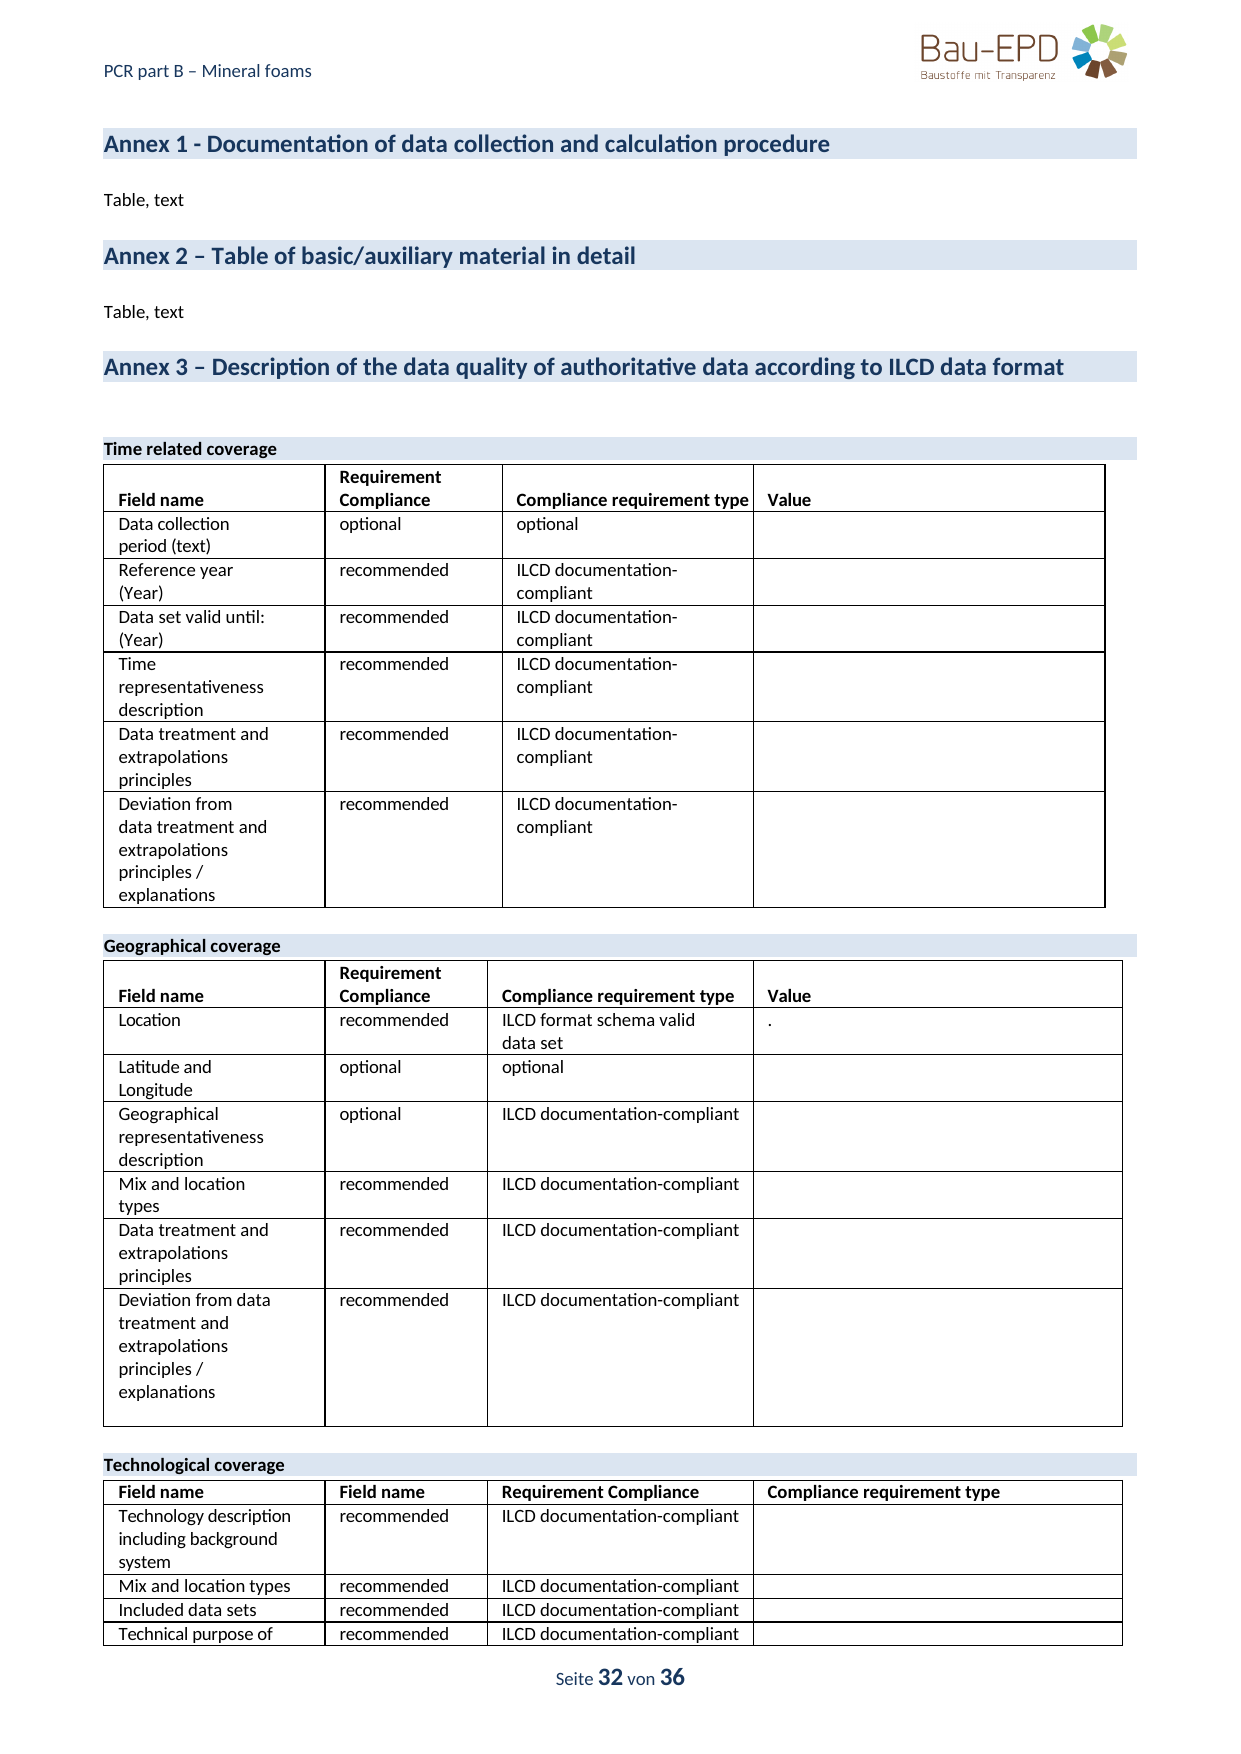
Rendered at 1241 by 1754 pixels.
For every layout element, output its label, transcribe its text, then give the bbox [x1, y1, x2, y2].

table_cell Time representativeness description [104, 653, 324, 721]
table_header Requirement Compliance [326, 961, 487, 1007]
table_header Requirement Compliance [488, 1481, 753, 1504]
table_cell Deviation from data treatment and extrapolations principles / explanations [104, 1289, 324, 1426]
table_header Compliance requirement type [754, 1481, 1122, 1504]
table_cell Technology description including background system [104, 1505, 324, 1573]
table_cell ILCD documentation-compliant [503, 653, 753, 721]
table_header Compliance requirement type [488, 961, 753, 1007]
table_cell [754, 1055, 1122, 1101]
table_cell Data collection period (text) [104, 512, 324, 558]
table_cell optional [503, 512, 753, 558]
table_cell [754, 1505, 1122, 1573]
table_cell [754, 792, 1104, 907]
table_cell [488, 1623, 753, 1645]
table_header Field name [104, 465, 324, 511]
table_cell Geographical representativeness description [104, 1102, 324, 1171]
table_cell recommended [326, 792, 502, 907]
table_cell recommended [326, 1623, 487, 1645]
text Time related coverage [103, 437, 1137, 460]
table_cell optional [326, 512, 502, 558]
table_header Requirement Compliance [326, 465, 502, 511]
text Technological coverage [103, 1453, 1137, 1476]
table_cell [754, 722, 1104, 791]
table_header Value [754, 465, 1104, 511]
table_header Compliance requirement type [503, 465, 753, 511]
text Geographical coverage [103, 934, 1137, 957]
table_cell [754, 1599, 1122, 1621]
table_cell recommended [326, 606, 502, 651]
table_cell [754, 1289, 1122, 1426]
table_cell ILCD documentation-compliant [503, 606, 753, 651]
table_cell [754, 1219, 1122, 1287]
table_cell Location [104, 1008, 324, 1054]
table_cell . [754, 1008, 1122, 1054]
table_cell recommended [326, 1219, 487, 1287]
table_cell ILCD documentation-compliant [503, 722, 753, 791]
text Table, text [103, 300, 1137, 323]
table_header Value [754, 961, 1122, 1007]
table_cell Mix and location types [104, 1575, 324, 1597]
table_cell [754, 606, 1104, 651]
table_header Field name [104, 961, 324, 1007]
table_cell optional [326, 1102, 487, 1171]
table_cell optional [488, 1055, 753, 1101]
table_cell ILCD documentation-compliant [488, 1575, 753, 1597]
table_cell [754, 1623, 1122, 1645]
subtitle Annex 1 - Documentation of data collection and calculation procedure [103, 128, 1137, 159]
subtitle Annex 2 – Table of basic/auxiliary material in detail [103, 240, 1137, 270]
table_cell Mix and location types [104, 1172, 324, 1218]
table_cell ILCD documentation-compliant [503, 559, 753, 604]
table_cell [754, 559, 1104, 604]
table_cell [754, 512, 1104, 558]
table_cell recommended [326, 1289, 487, 1426]
table_header Field name [104, 1481, 324, 1504]
table_cell [754, 653, 1104, 721]
table_cell ILCD format schema valid data set [488, 1008, 753, 1054]
table_cell optional [326, 1055, 487, 1101]
table_cell Reference year (Year) [104, 559, 324, 604]
table_cell ILCD documentation-compliant [488, 1505, 753, 1573]
table_cell [754, 1575, 1122, 1597]
table_cell recommended [326, 559, 502, 604]
table_cell recommended [326, 653, 502, 721]
table_cell Data set valid until: (Year) [104, 606, 324, 651]
text Table, text [103, 188, 1137, 211]
table_cell ILCD documentation-compliant [488, 1219, 753, 1287]
table_cell Data treatment and extrapolations principles [104, 722, 324, 791]
picture [913, 22, 1130, 82]
table_header Field name [326, 1481, 487, 1504]
table_cell recommended [326, 1575, 487, 1597]
table_cell [754, 1172, 1122, 1218]
table_cell Deviation from data treatment and extrapolations principles / explanations [104, 792, 324, 907]
table_cell ILCD documentation-compliant [488, 1289, 753, 1426]
table_cell Included data sets [104, 1599, 324, 1621]
subtitle Annex 3 – Description of the data quality of authoritative data according to ILCD data format [103, 351, 1137, 382]
table_cell recommended [326, 1008, 487, 1054]
table_cell recommended [326, 1505, 487, 1573]
table_cell ILCD documentation-compliant [503, 792, 753, 907]
table_cell Data treatment and extrapolations principles [104, 1219, 324, 1287]
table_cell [104, 1623, 324, 1645]
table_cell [488, 1599, 753, 1621]
table_cell recommended [326, 1599, 487, 1621]
table_cell ILCD documentation-compliant [488, 1102, 753, 1171]
table_cell recommended [326, 1172, 487, 1218]
table_cell [754, 1102, 1122, 1171]
table_cell Latitude and Longitude [104, 1055, 324, 1101]
table_cell recommended [326, 722, 502, 791]
table_cell ILCD documentation-compliant [488, 1172, 753, 1218]
